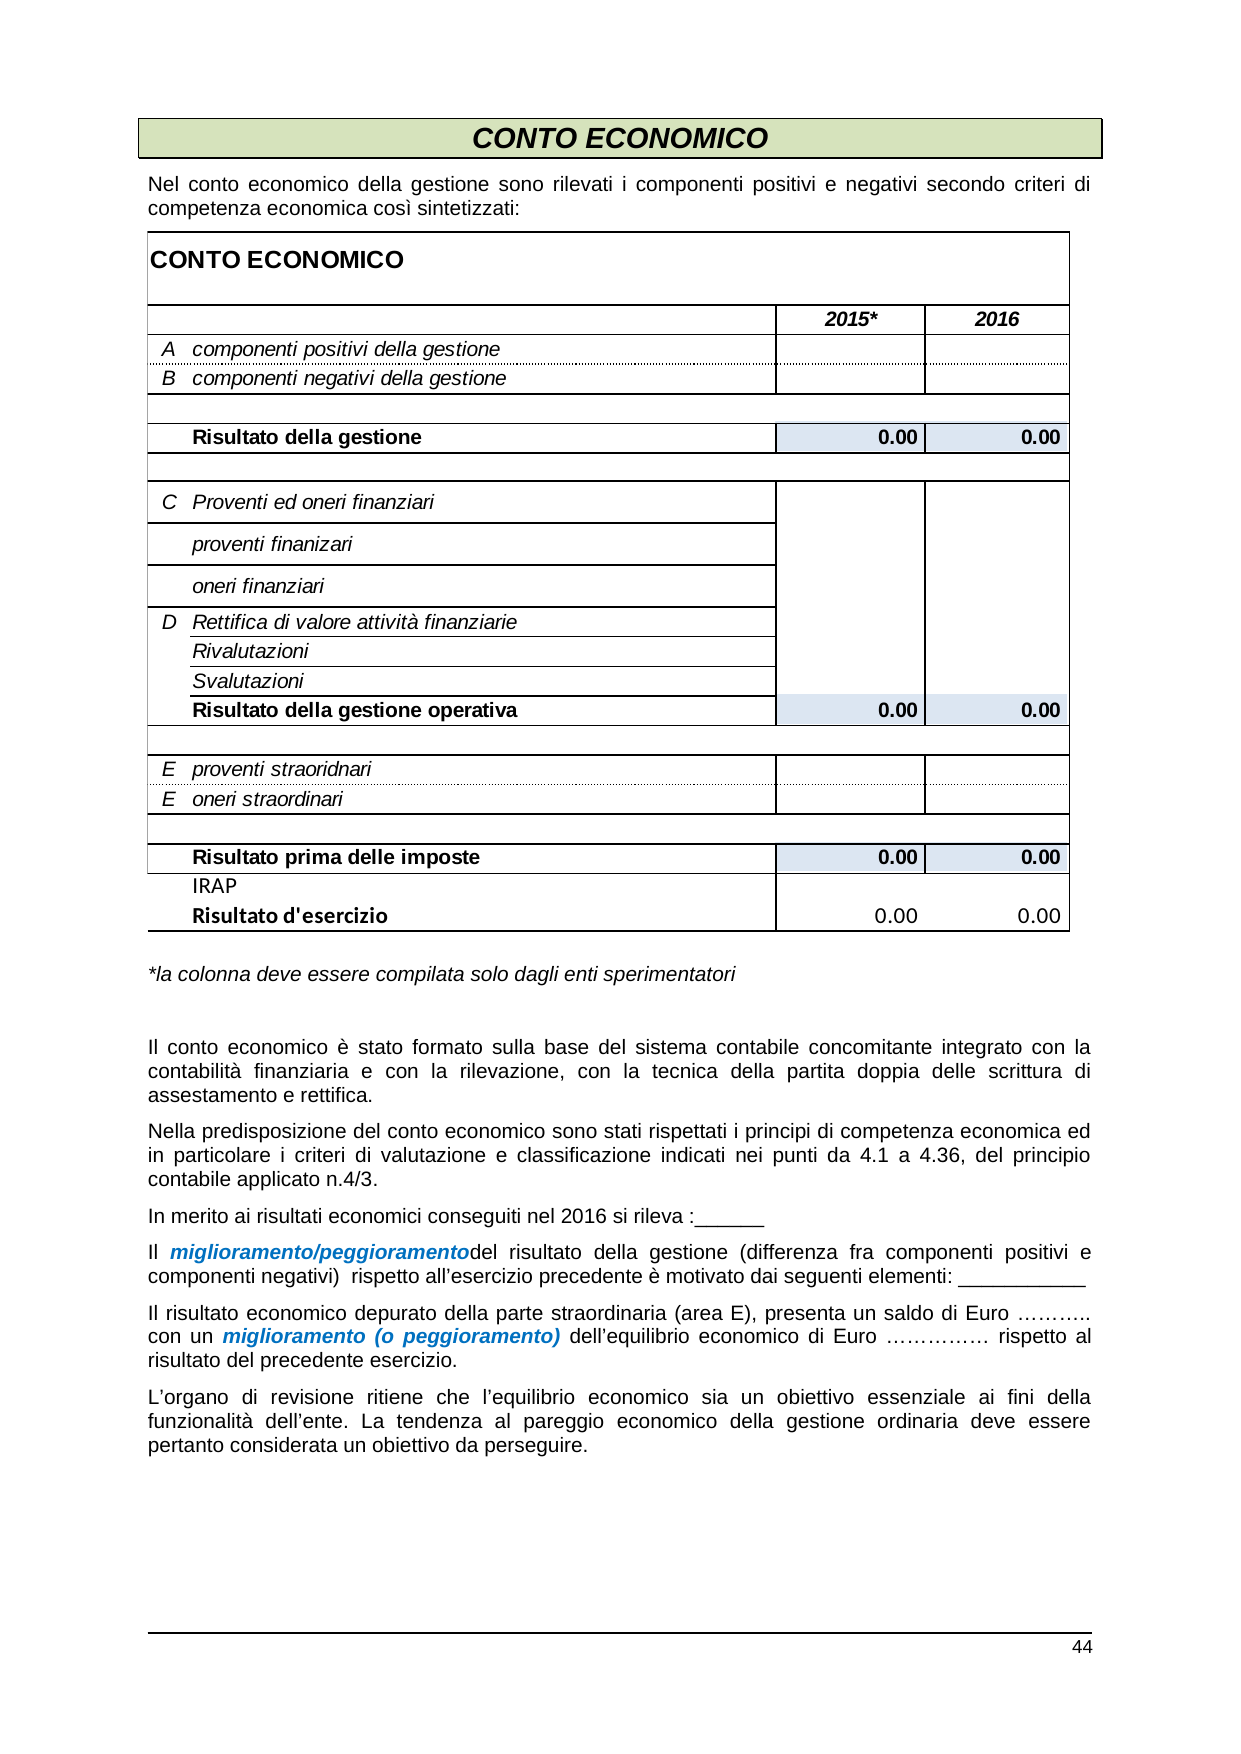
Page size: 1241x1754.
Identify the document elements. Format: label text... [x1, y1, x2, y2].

list Il risultato economico depurato della parte straordinaria (area E), presenta un saldo di Euro ……….. con un miglioramento (o peggioramento) dell’equilibrio economico di Euro …………… rispetto al risultato del precedente esercizio. [148, 1300, 1092, 1372]
list Nel conto economico della gestione sono rilevati i componenti positivi e negativi secondo criteri di competenza economica così sintetizzati: [148, 171, 1092, 219]
list Il conto economico è stato formato sulla base del sistema contabile concomitante integrato con la contabilità finanziaria e con la rilevazione, con la tecnica della partita doppia delle scrittura di assestamento e rettifica. [148, 1035, 1092, 1107]
subtitle CONTO ECONOMICO [139, 119, 1101, 157]
list In merito ai risultati economici conseguiti nel 2016 si rileva :______ [148, 1203, 1092, 1227]
list L’organo di revisione ritiene che l’equilibrio economico sia un obiettivo essenziale ai fini della funzionalità dell’ente. La tendenza al pareggio economico della gestione ordinaria deve essere pertanto considerata un obiettivo da perseguire. [148, 1385, 1092, 1457]
list Il miglioramento/peggioramentodel risultato della gestione (differenza fra componenti positivi e componenti negativi) rispetto all’esercizio precedente è motivato dai seguenti elementi: ___________ [148, 1240, 1092, 1288]
list *la colonna deve essere compilata solo dagli enti sperimentatori [148, 962, 1092, 986]
text Nella predisposizione del conto economico sono stati rispettati i principi di competenza economica ed in particolare i criteri di valutazione e classificazione indicati nei punti da 4.1 a 4.36, del principio contabile applicato n.4/3. [148, 1119, 1092, 1191]
